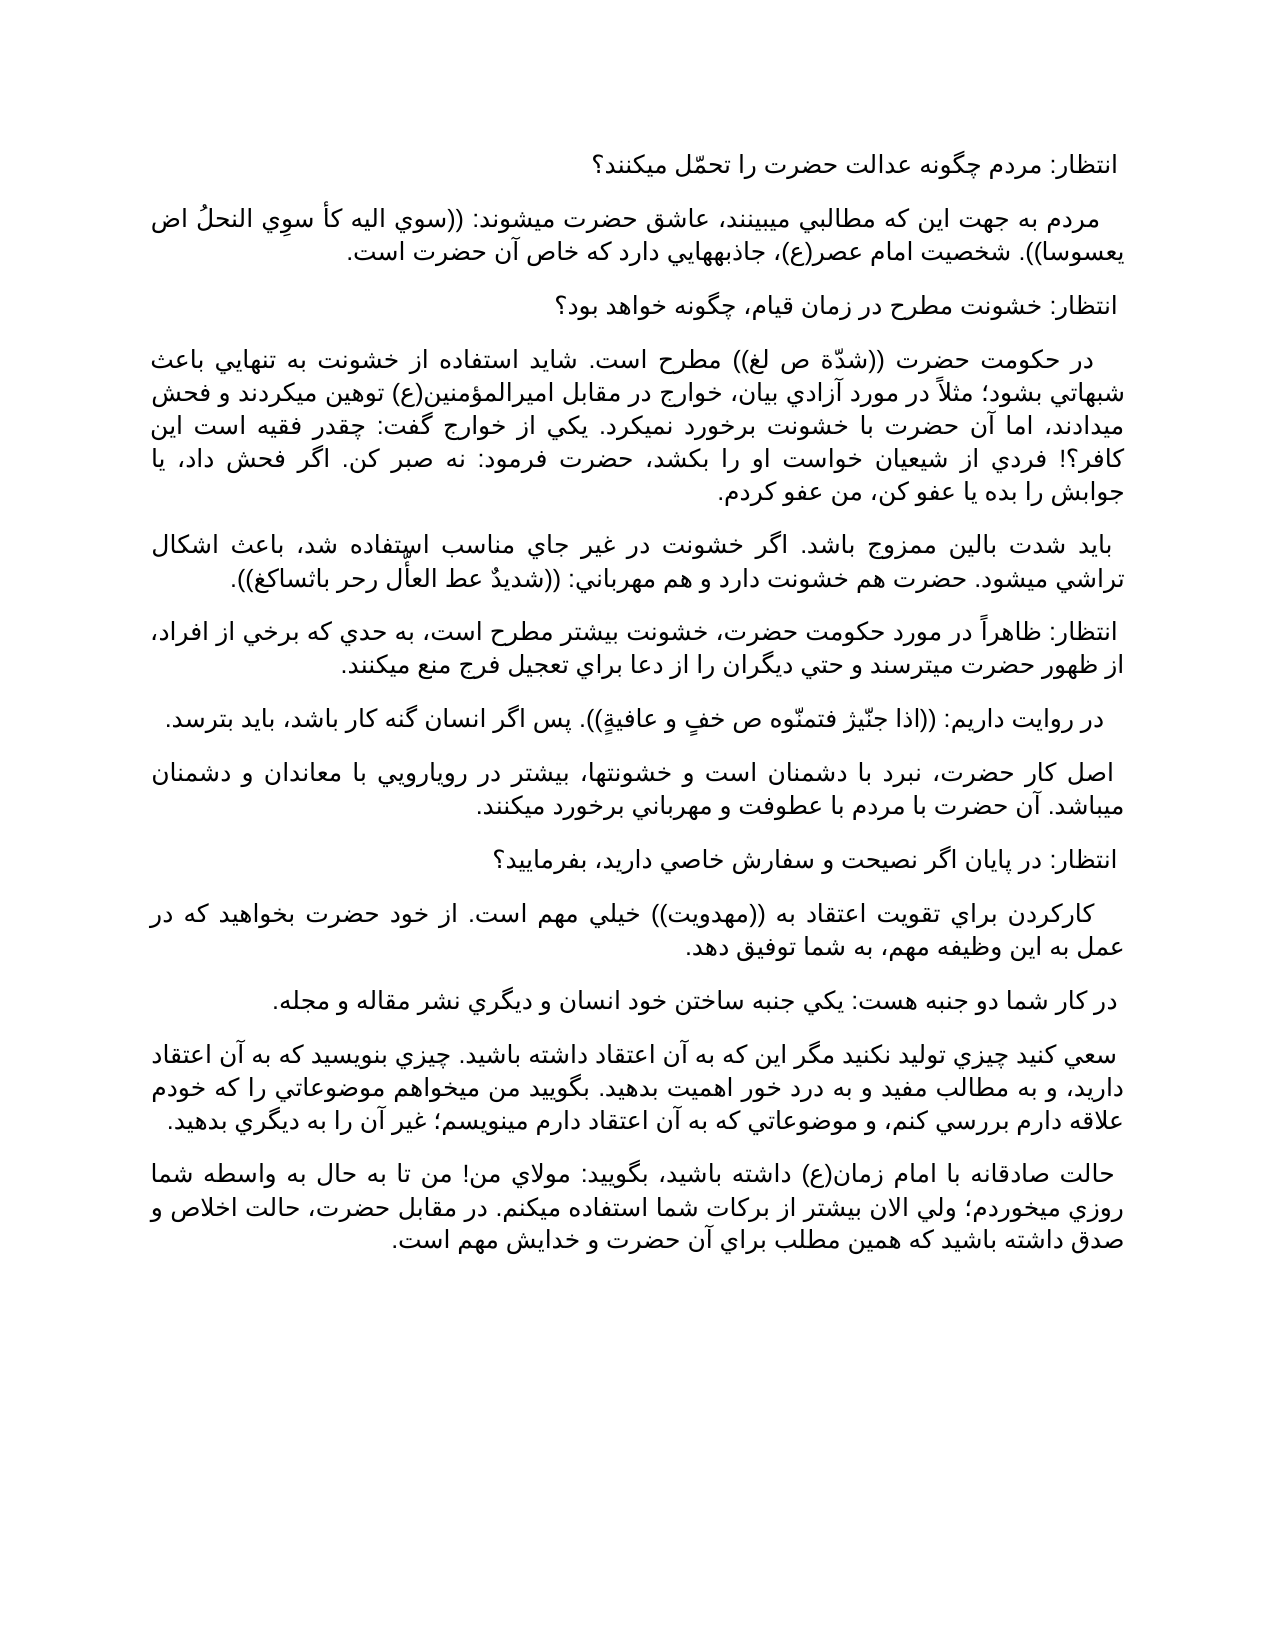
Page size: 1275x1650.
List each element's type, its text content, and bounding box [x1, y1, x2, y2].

text اصل كار حضرت، نبرد با دشمنان است و خشونت‏ها، بيشتر در رويارويي با معاندان و دشمنان مي‏باشد. آن حضرت با مردم با عطوفت و مهرباني برخورد مي‏كنند. [150, 758, 1125, 820]
text انتظار: در پايان اگر نصيحت و سفارش خاصي داريد، بفرماييد؟ [150, 845, 1125, 874]
text بايد شدت بالين ممزوج باشد. اگر خشونت در غير جاي مناسب استفاده شد، باعث اشكال تراشي مي‏شود. حضرت هم خشونت دارد و هم مهرباني: ((شديدٌ عط العأّل رحر باثساكغ)). [150, 531, 1125, 592]
text سعي كنيد چيزي توليد نكنيد مگر اين كه به آن اعتقاد داشته باشيد. چيزي بنويسيد كه به آن اعتقاد داريد، و به مطالب مفيد و به درد خور اهميت بدهيد. بگوييد من مي‏خواهم موضوعاتي را كه خودم علاقه دارم بررسي كنم، و موضوعاتي كه به آن اعتقاد دارم مي‏نويسم؛ غير آن را به ديگري بدهيد. [150, 1039, 1125, 1134]
text حالت صادقانه با امام زمان(ع) داشته باشيد، بگوييد: مولاي من! من تا به حال به واسطه شما روزي مي‏خوردم؛ ولي الان بيشتر از بركات شما استفاده مي‏كنم. در مقابل حضرت، حالت اخلاص و صدق داشته باشيد كه همين مطلب براي آن حضرت و خدايش مهم است. [150, 1159, 1125, 1254]
text انتظار: ظاهراً در مورد حكومت حضرت، خشونت بيشتر مطرح است، به حدي كه برخي از افراد، از ظهور حضرت مي‏ترسند و حتي ديگران را از دعا براي تعجيل فرج منع مي‏كنند. [150, 617, 1125, 679]
text كاركردن براي تقويت اعتقاد به ((مهدويت)) خيلي مهم است. از خود حضرت بخواهيد كه در عمل به اين وظيفه مهم، به شما توفيق دهد. [150, 899, 1125, 961]
text در حكومت حضرت ((شدّة ص لغ)) مطرح است. شايد استفاده از خشونت به تنهايي باعث شبهاتي بشود؛ مثلاً در مورد آزادي بيان، خوارج در مقابل اميرالمؤمنين(ع) توهين مي‏كردند و فحش مي‏دادند، اما آن حضرت با خشونت برخورد نمي‏كرد. يكي از خوارج گفت: چقدر فقيه است اين كافر؟! فردي از شيعيان خواست او را بكشد، حضرت فرمود: نه صبر كن. اگر فحش داد، يا جوابش را بده يا عفو كن، من عفو كردم. [150, 344, 1125, 505]
text در كار شما دو جنبه هست: يكي جنبه ساختن خود انسان و ديگري نشر مقاله و مجله. [150, 986, 1125, 1014]
text مردم به جهت اين كه مطالبي مي‏بينند، عاشق حضرت مي‏شوند: ((س‏وي اليه كأ س‏وِي النحلُ اض يعسوسا)). شخصيت امام عصر(ع)، جاذبه‏هايي دارد كه خاص آن حضرت است. [150, 204, 1125, 266]
text در روايت داريم: ((اذا جنّيژ فتمنّوه ص خفٍ و عافيةٍ)). پس اگر انسان گنه كار باشد، بايد بترسد. [150, 704, 1125, 733]
text انتظار: مردم چگونه عدالت حضرت را تحمّل مي‏كنند؟ [150, 150, 1125, 179]
text انتظار: خشونت مطرح در زمان قيام، چگونه خواهد بود؟ [150, 291, 1125, 319]
